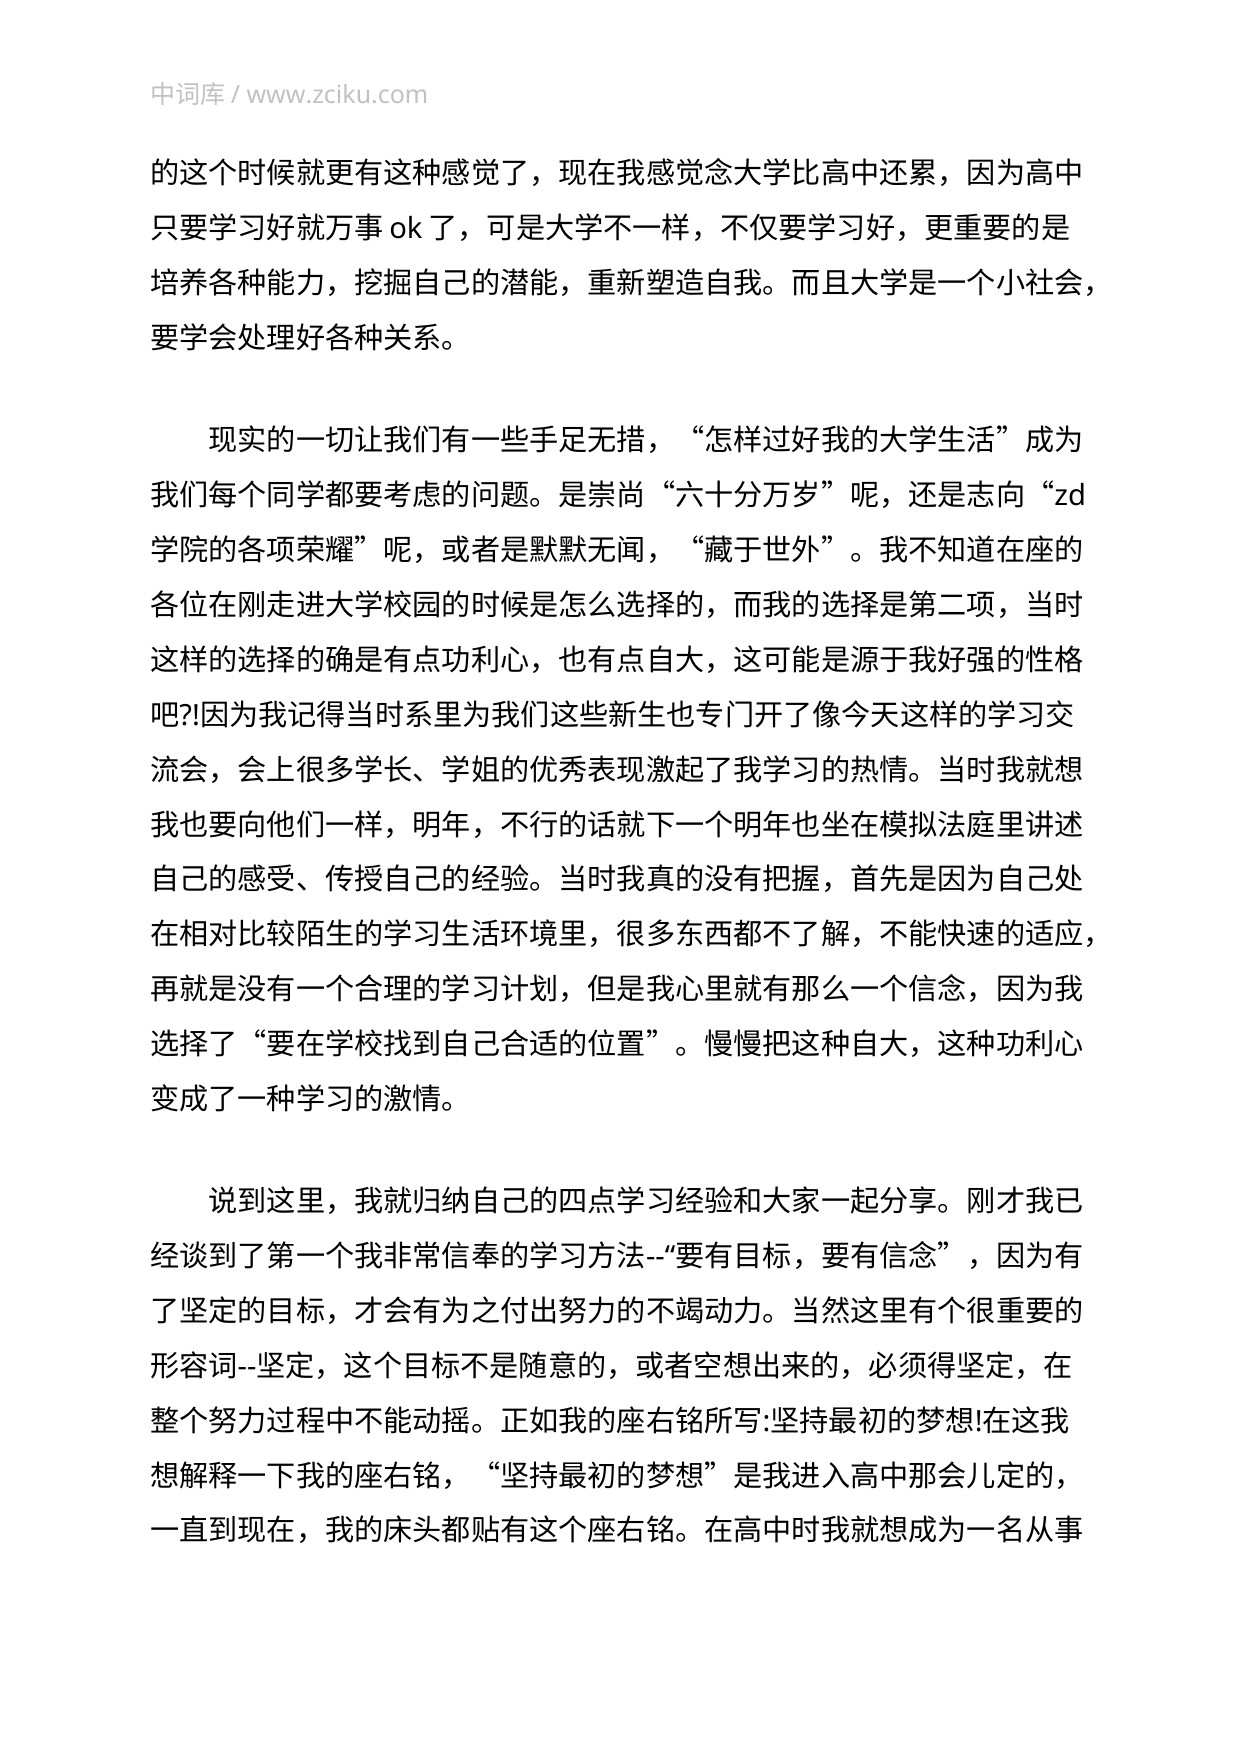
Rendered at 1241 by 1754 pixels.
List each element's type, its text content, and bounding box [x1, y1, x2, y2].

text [150, 1177, 1090, 1549]
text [150, 150, 1090, 357]
text 现实的一切让我们有一些手足无措，“怎样过好我的大学生活”成为我们每个同学都要考虑的问题。是崇尚“六十分万岁”呢，还是志向“zd学院的各项荣耀”呢，或者是默默无闻，“藏于世外”。我不知道在座的各位在刚走进大学校园的时候是怎么选择的，而我的选择是第二项，当时这样的选择的确是有点功利心，也有点自大，这可能是源于我好强的性格吧?!因为我记得当时系里为我们这些新生也专门开了像今天这样的学习交流会，会上很多学长、学姐的优秀表现激起了我学习的热情。当时我就想我也要向他们一样，明年，不行的话就下一个明年也坐在模拟法庭里讲述自己的感受、传授自己的经验。当时我真的没有把握，首先是因为自己处在相对比较陌生的学习生活环境里，很多东西都不了解，不能快速的适应，再就是没有一个合理的学习计划，但是我心里就有那么一个信念，因为我选择了“要在学校找到自己合适的位置”。慢慢把这种自大，这种功利心变成了一种学习的激情。 [150, 417, 1090, 1118]
